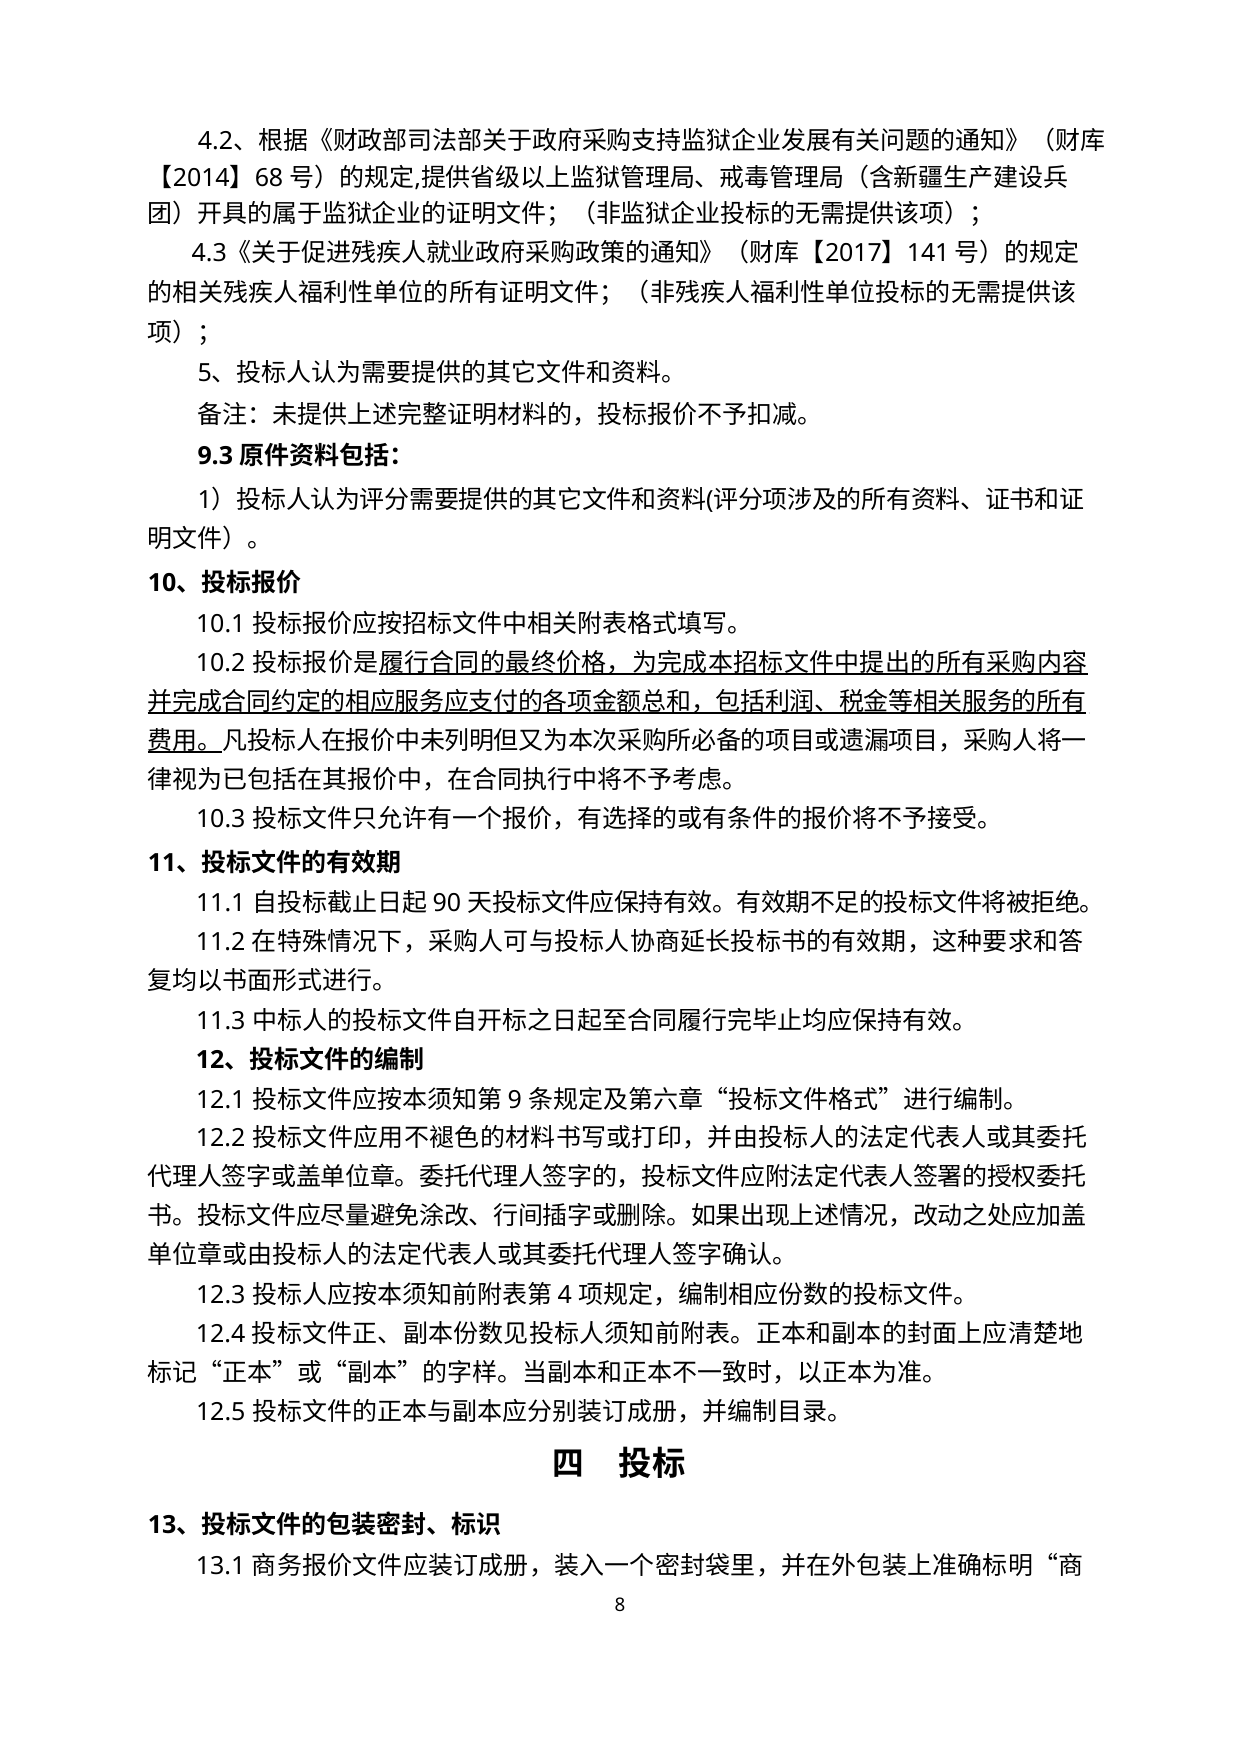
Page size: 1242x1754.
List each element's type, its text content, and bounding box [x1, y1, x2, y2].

subtitle 四 投标 [135, 1437, 1101, 1485]
text 11.2 在特殊情况下，采购人可与投标人协商延长投标书的有效期，这种要求和答 复均以书面形式进行。 [148, 922, 1110, 997]
text 10.1 投标报价应按招标文件中相关附表格式填写。 [196, 603, 1083, 639]
text 4.3《关于促进残疾人就业政府采购政策的通知》（财库【2017】141号）的规定的相关残疾人福利性单位的所有证明文件；（非残疾人福利性单位投标的无需提供该项）； [148, 233, 1079, 348]
text 1）投标人认为评分需要提供的其它文件和资料(评分项涉及的所有资料、证书和证 明文件）。 [148, 479, 1110, 555]
subtitle 11、投标文件的有效期 [148, 843, 724, 879]
subtitle 13、投标文件的包装密封、标识 [148, 1505, 1112, 1541]
text 5、投标人认为需要提供的其它文件和资料。 [197, 353, 848, 389]
text 12、投标文件的编制 [148, 1039, 774, 1076]
text 10.3 投标文件只允许有一个报价，有选择的或有条件的报价将不予接受。 [196, 799, 1083, 835]
text 12.2 投标文件应用不褪色的材料书写或打印，并由投标人的法定代表人或其委托 代理人签字或盖单位章。委托代理人签字的，投标文件应附法定代表人签署的授权委托 书。投标文件应尽量避免涂改、行间插字或删除。如果出现上述情况，改动之处应加盖 单位章或由投标人的法定代表人或其委托代理人签字确认。 [148, 1117, 1089, 1271]
text 11.1 自投标截止日起 90 天投标文件应保持有效。有效期不足的投标文件将被拒绝。 [196, 883, 1110, 919]
text 11.3 中标人的投标文件自开标之日起至合同履行完毕止均应保持有效。 [196, 1001, 1083, 1037]
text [148, 1545, 1110, 1581]
text 12.5 投标文件的正本与副本应分别装订成册，并编制目录。 [196, 1391, 1083, 1428]
text 12.1 投标文件应按本须知第 9 条规定及第六章“投标文件格式”进行编制。 [196, 1084, 1083, 1115]
text 备注：未提供上述完整证明材料的，投标报价不予扣减。 [197, 394, 848, 431]
text 9.3 原件资料包括： [197, 436, 858, 472]
subtitle 10、投标报价 [148, 563, 724, 599]
text 4.2、根据《财政部司法部关于政府采购支持监狱企业发展有关问题的通知》（财库【2014】68 号）的规定,提供省级以上监狱管理局、戒毒管理局（含新疆生产建设兵团）开具的属于监狱企业的证明文件；（非监狱企业投标的无需提供该项）； [148, 121, 1112, 229]
text 12.3 投标人应按本须知前附表第 4 项规定，编制相应份数的投标文件。 [196, 1274, 1083, 1310]
text 10.2 投标报价是履行合同的最终价格，为完成本招标文件中提出的所有采购内容 并完成合同约定的相应服务应支付的各项金额总和，包括利润、税金等相关服务的所有 费用。凡投标人在报价中未列明但又为本次采购所必备的项目或遗漏项目，采购人将一 律视为已包括在其报价中，在合同执行中将不予考虑。 [148, 642, 1089, 795]
text 12.4 投标文件正、副本份数见投标人须知前附表。正本和副本的封面上应清楚地 标记“正本”或“副本”的字样。当副本和正本不一致时，以正本为准。 [148, 1313, 1110, 1388]
